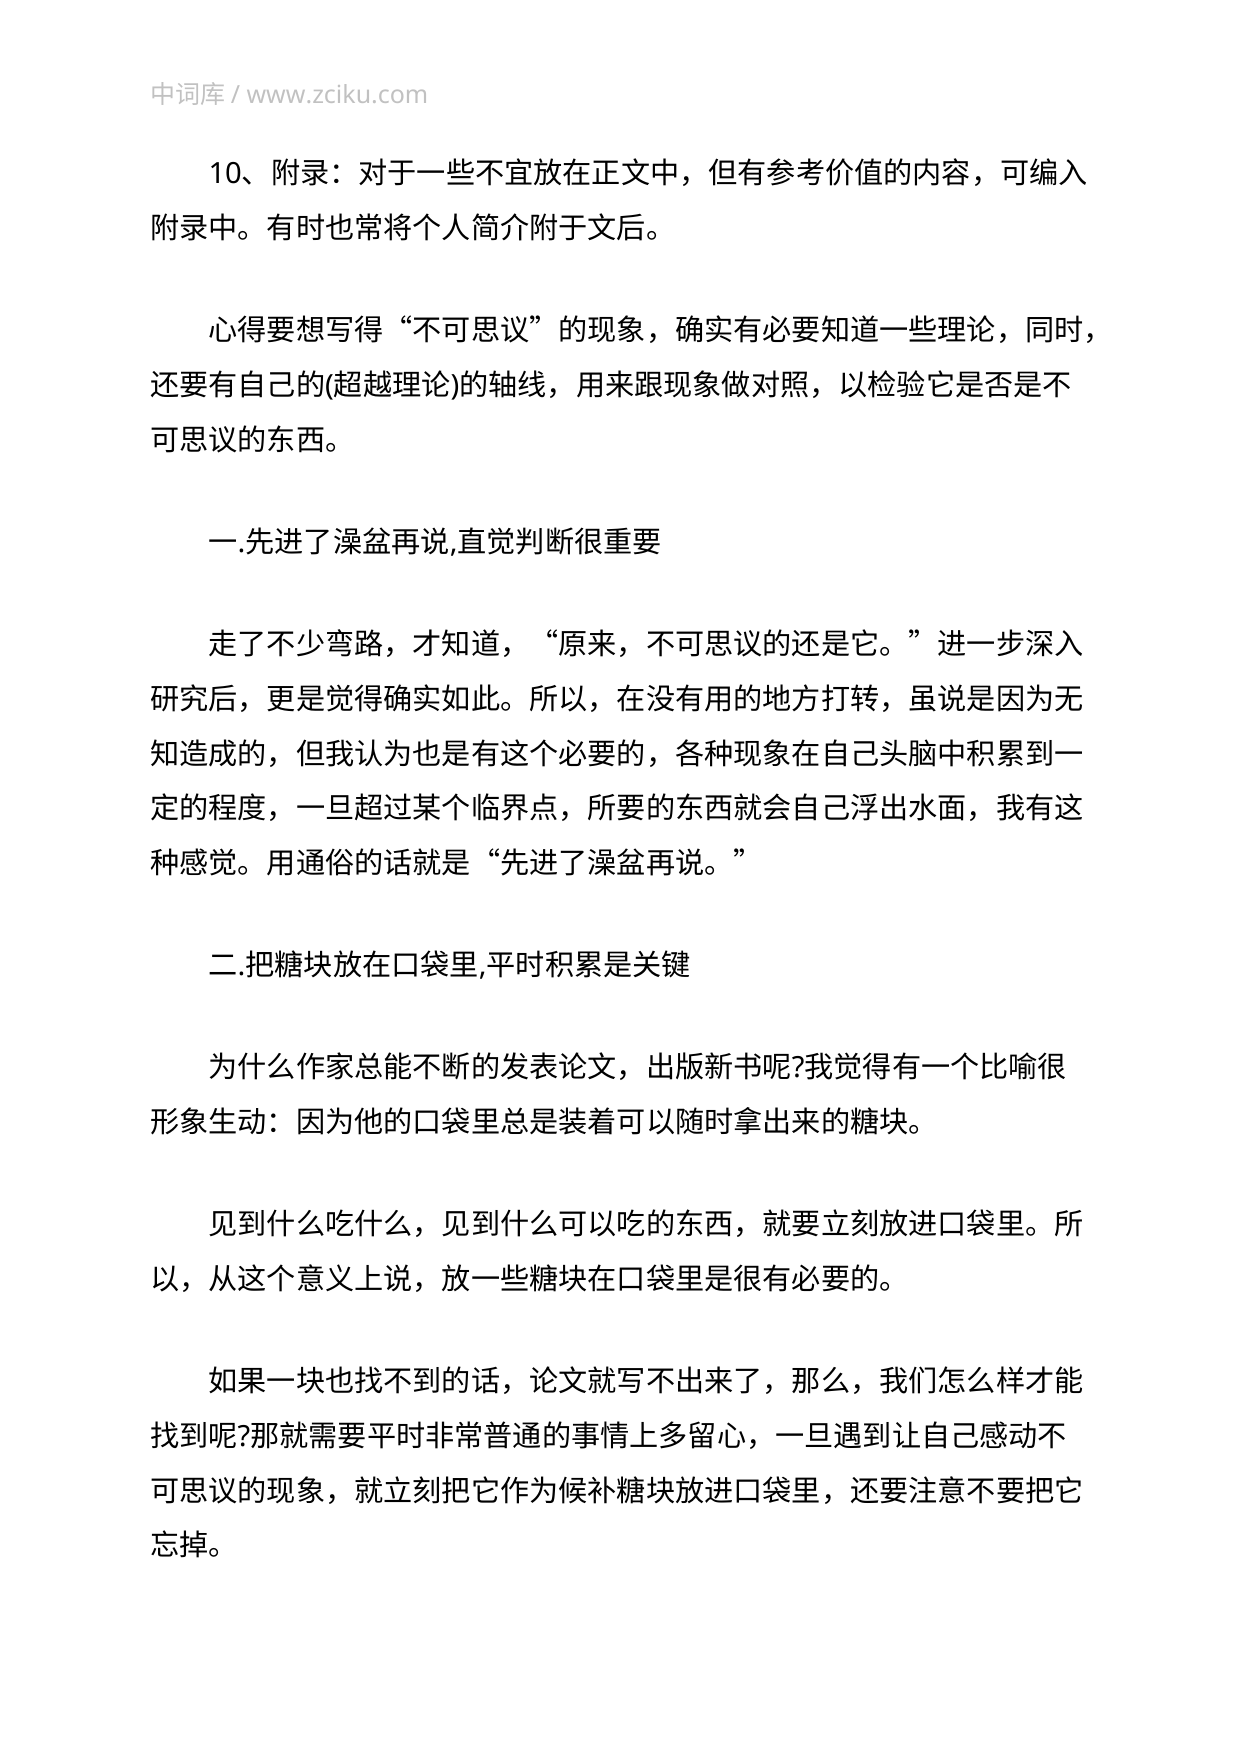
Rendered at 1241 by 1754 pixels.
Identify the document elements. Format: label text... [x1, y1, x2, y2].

text 如果一块也找不到的话，论文就写不出来了，那么，我们怎么样才能找到呢?那就需要平时非常普通的事情上多留心，一旦遇到让自己感动不可思议的现象，就立刻把它作为候补糖块放进口袋里，还要注意不要把它忘掉。 [150, 1357, 1090, 1564]
text 走了不少弯路，才知道，“原来，不可思议的还是它。”进一步深入研究后，更是觉得确实如此。所以，在没有用的地方打转，虽说是因为无知造成的，但我认为也是有这个必要的，各种现象在自己头脑中积累到一定的程度，一旦超过某个临界点，所要的东西就会自己浮出水面，我有这种感觉。用通俗的话就是“先进了澡盆再说。” [150, 620, 1090, 882]
text 10、附录：对于一些不宜放在正文中，但有参考价值的内容，可编入附录中。有时也常将个人简介附于文后。 [150, 150, 1090, 247]
text 二.把糖块放在口袋里,平时积累是关键 [150, 942, 1090, 984]
text 心得要想写得“不可思议”的现象，确实有必要知道一些理论，同时，还要有自己的(超越理论)的轴线，用来跟现象做对照，以检验它是否是不可思议的东西。 [150, 307, 1090, 459]
text 见到什么吃什么，见到什么可以吃的东西，就要立刻放进口袋里。所以，从这个意义上说，放一些糖块在口袋里是很有必要的。 [150, 1201, 1090, 1298]
text 为什么作家总能不断的发表论文，出版新书呢?我觉得有一个比喻很形象生动：因为他的口袋里总是装着可以随时拿出来的糖块。 [150, 1044, 1090, 1141]
text 一.先进了澡盆再说,直觉判断很重要 [150, 518, 1090, 561]
